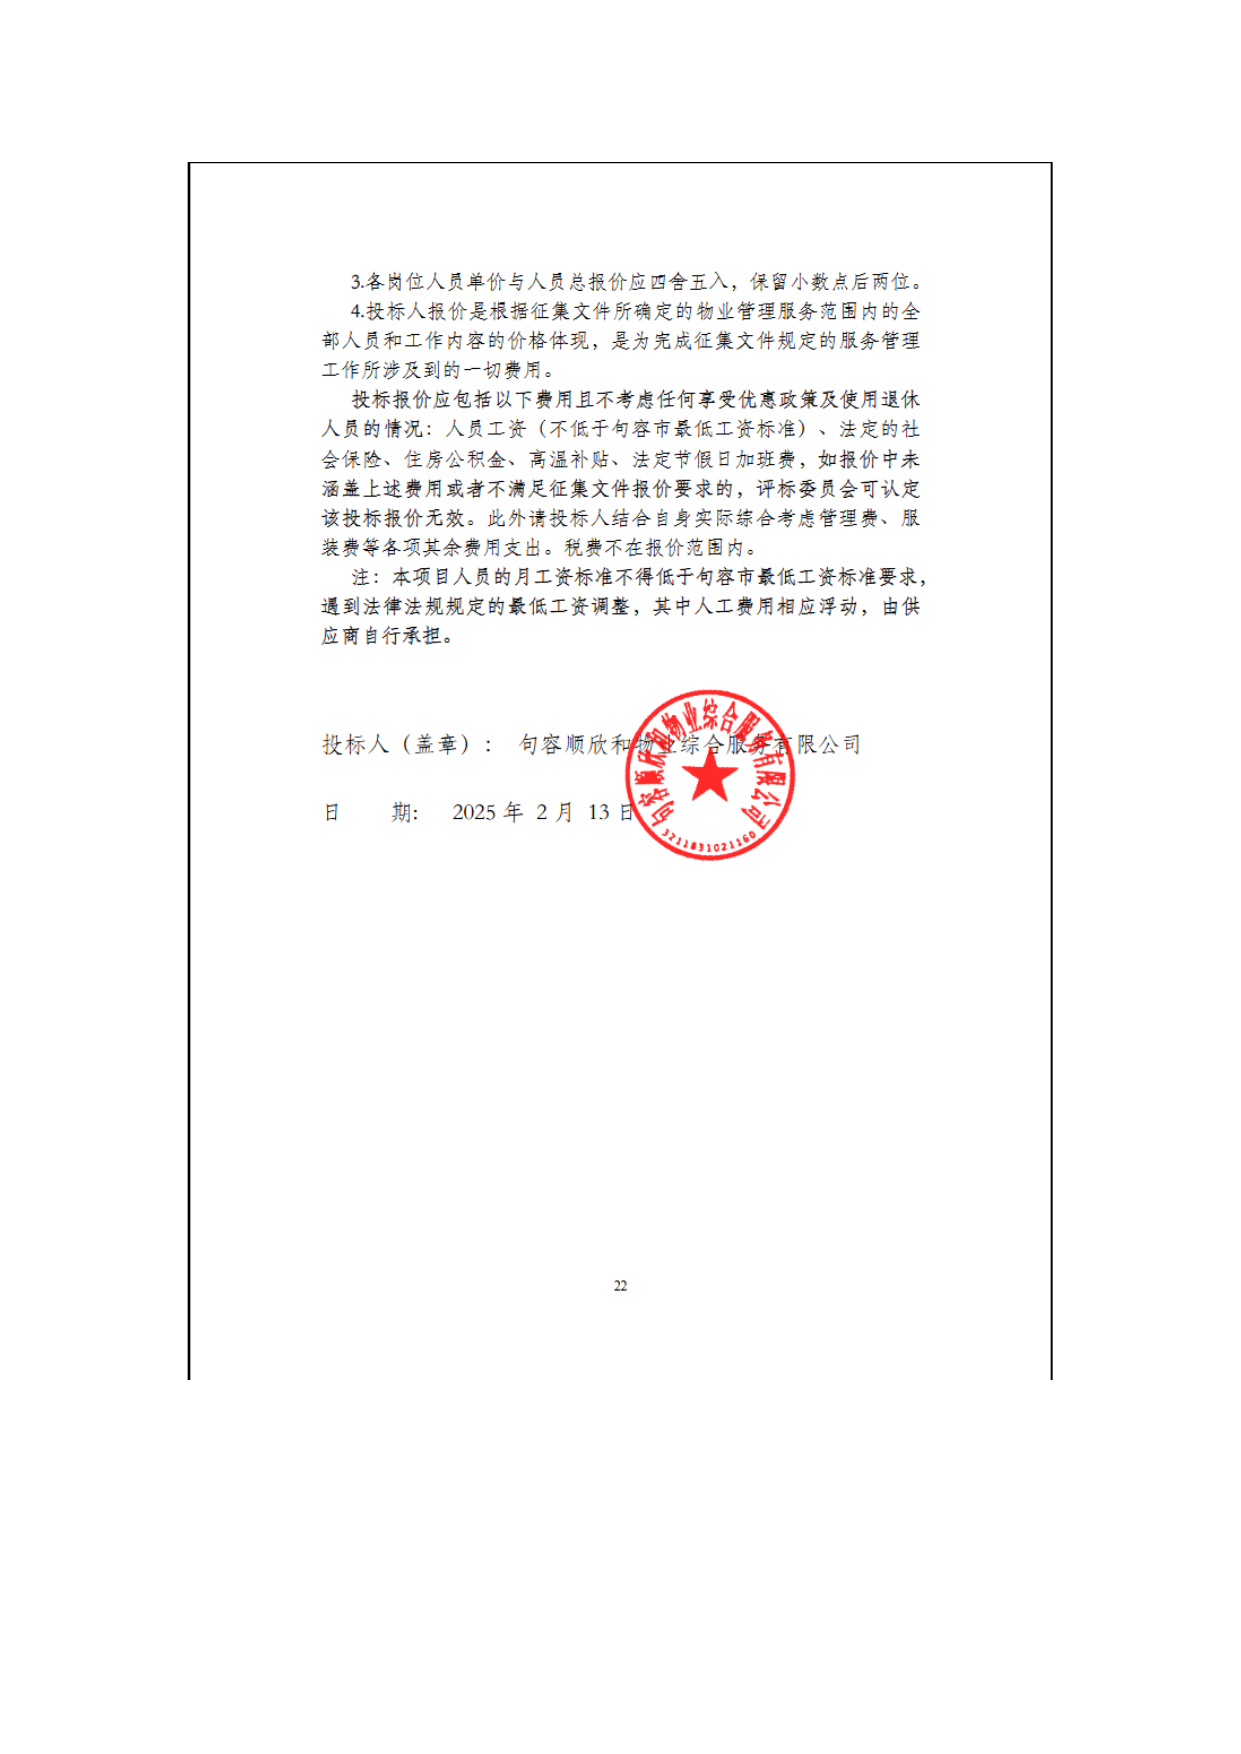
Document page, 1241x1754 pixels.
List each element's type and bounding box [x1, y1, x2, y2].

picture [187, 162, 1053, 1380]
